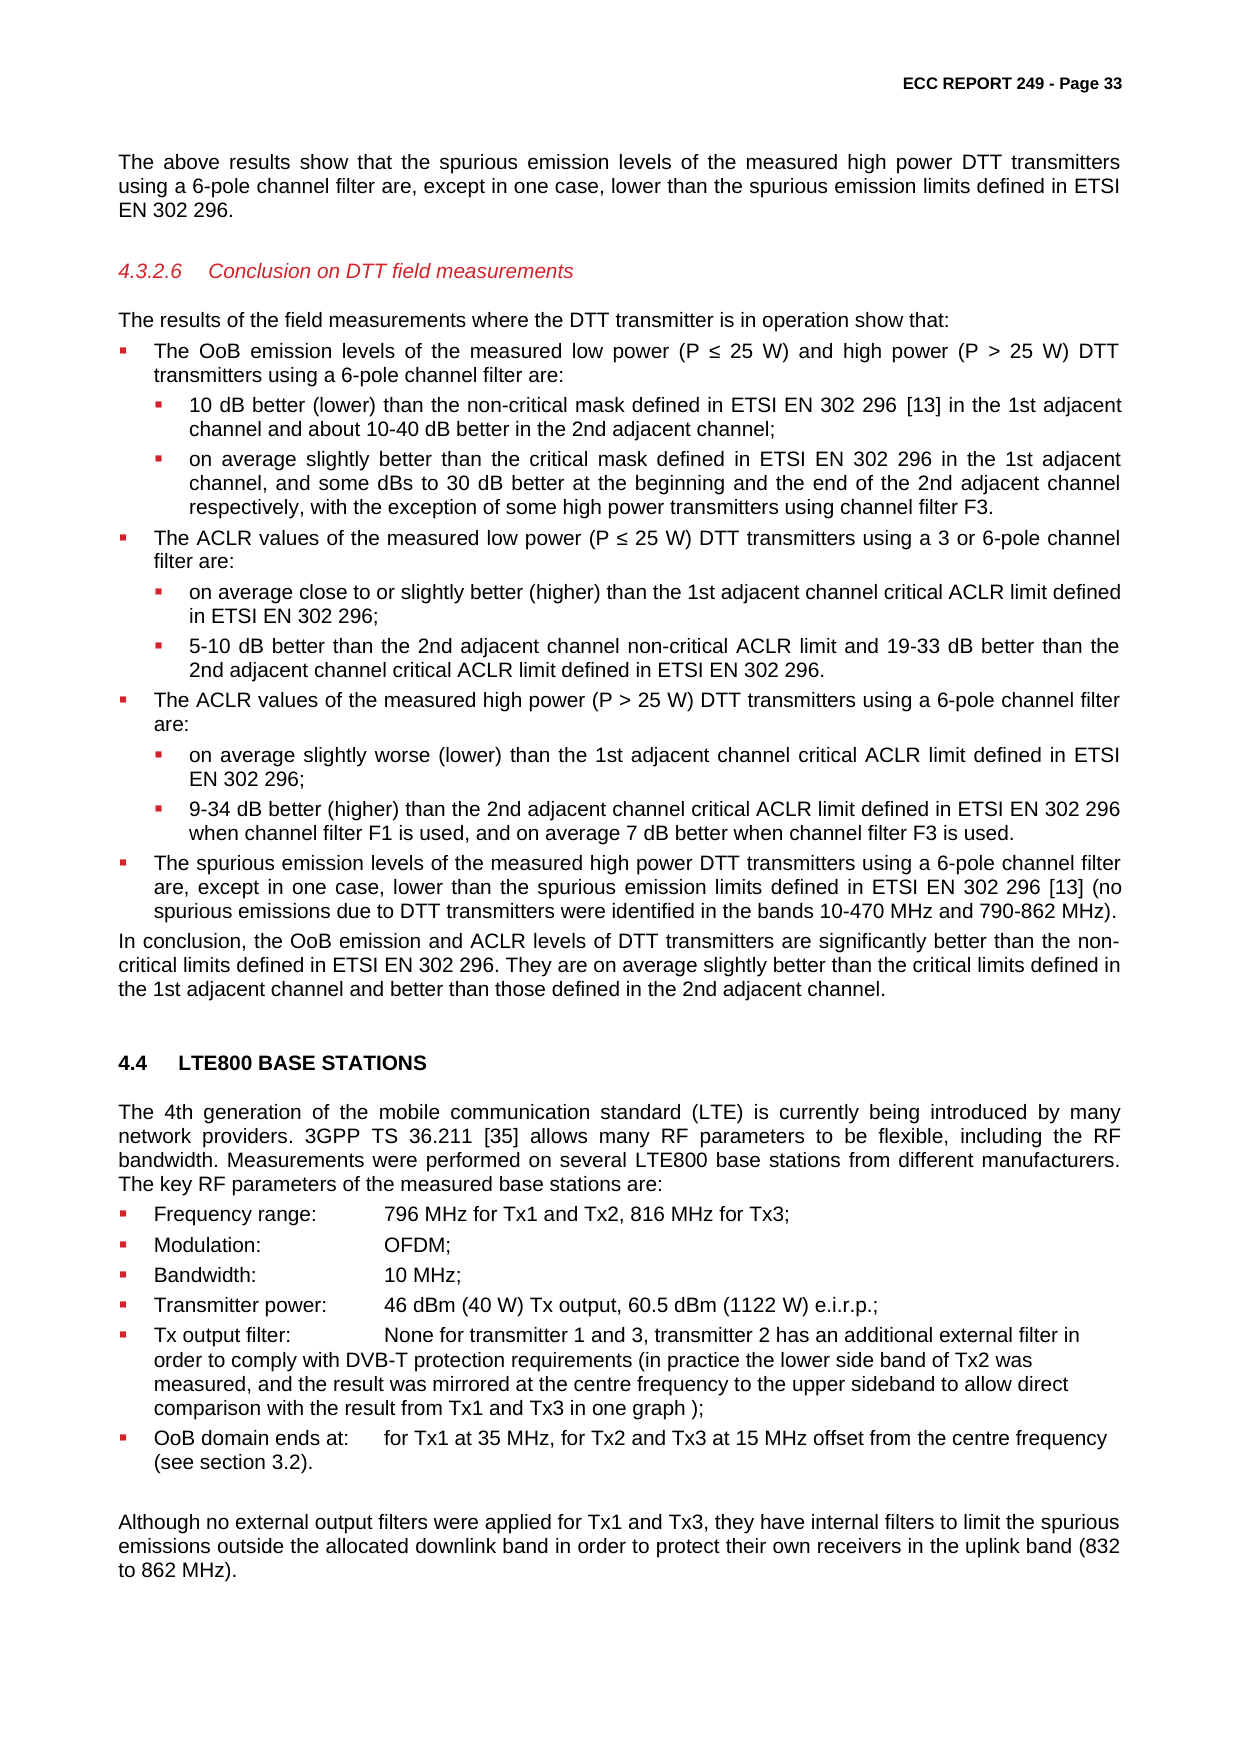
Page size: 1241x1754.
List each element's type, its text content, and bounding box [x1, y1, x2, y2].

text OoB domain ends at: for Tx1 at 35 MHz, for Tx2 and Tx3 at 15 MHz offset from the centre frequency (see section 3.2). [118, 1426, 1122, 1473]
text The results of the field measurements where the DTT transmitter is in operation show that: [118, 308, 1122, 332]
text 9-34 dB better (higher) than the 2nd adjacent channel critical ACLR limit defined in ETSI EN 302 296 when channel filter F1 is used, and on average 7 dB better when channel filter F3 is used. [153, 797, 1122, 845]
text The ACLR values of the measured low power (P ≤ 25 W) DTT transmitters using a 3 or 6-pole channel filter are: [118, 525, 1122, 573]
list In conclusion, the OoB emission and ACLR levels of DTT transmitters are significantly better than the non-critical limits defined in ETSI EN 302 296. They are on average slightly better than the critical limits defined in the 1st adjacent channel and better than those defined in the 2nd adjacent channel. [118, 929, 1122, 1001]
text The spurious emission levels of the measured high power DTT transmitters using a 6-pole channel filter are, except in one case, lower than the spurious emission limits defined in ETSI EN 302 296 [13] (no spurious emissions due to DTT transmitters were identified in the bands 10-470 MHz and 790-862 MHz). [118, 851, 1122, 923]
subtitle LTE800 Base stations [118, 1051, 1122, 1075]
text 5-10 dB better than the 2nd adjacent channel non-critical ACLR limit and 19-33 dB better than the 2nd adjacent channel critical ACLR limit defined in ETSI EN 302 296. [153, 634, 1122, 682]
text on average slightly better than the critical mask defined in ETSI EN 302 296 in the 1st adjacent channel, and some dBs to 30 dB better at the beginning and the end of the 2nd adjacent channel respectively, with the exception of some high power transmitters using channel filter F3. [153, 447, 1122, 519]
text Modulation: OFDM; [118, 1232, 1122, 1256]
text on average slightly worse (lower) than the 1st adjacent channel critical ACLR limit defined in ETSI EN 302 296; [153, 742, 1122, 790]
text Tx output filter: None for transmitter 1 and 3, transmitter 2 has an additional external filter in order to comply with DVB-T protection requirements (in practice the lower side band of Tx2 was measured, and the result was mirrored at the centre frequency to the upper sideband to allow direct comparison with the result from Tx1 and Tx3 in one graph ); [118, 1323, 1122, 1419]
text The above results show that the spurious emission levels of the measured high power DTT transmitters using a 6-pole channel filter are, except in one case, lower than the spurious emission limits defined in ETSI EN 302 296. [118, 150, 1122, 222]
text The OoB emission levels of the measured low power (P ≤ 25 W) and high power (P > 25 W) DTT transmitters using a 6-pole channel filter are: [118, 338, 1122, 387]
list Although no external output filters were applied for Tx1 and Tx3, they have internal filters to limit the spurious emissions outside the allocated downlink band in order to protect their own receivers in the uplink band (832 to 862 MHz). [118, 1510, 1122, 1582]
text Transmitter power: 46 dBm (40 W) Tx output, 60.5 dBm (1122 W) e.i.r.p.; [118, 1293, 1122, 1317]
text on average close to or slightly better (higher) than the 1st adjacent channel critical ACLR limit defined in ETSI EN 302 296; [153, 579, 1122, 628]
subtitle Conclusion on DTT field measurements [118, 259, 1122, 283]
text The ACLR values of the measured high power (P > 25 W) DTT transmitters using a 6-pole channel filter are: [118, 688, 1122, 736]
text Bandwidth: 10 MHz; [118, 1263, 1122, 1287]
text 10 dB better (lower) than the non-critical mask defined in ETSI EN 302 296 [13] in the 1st adjacent channel and about 10-40 dB better in the 2nd adjacent channel; [153, 393, 1122, 441]
text The 4th generation of the mobile communication standard (LTE) is currently being introduced by many network providers. 3GPP TS 36.211 [35] allows many RF parameters to be flexible, including the RF bandwidth. Measurements were performed on several LTE800 base stations from different manufacturers. The key RF parameters of the measured base stations are: [118, 1100, 1122, 1196]
text Frequency range: 796 MHz for Tx1 and Tx2, 816 MHz for Tx3; [118, 1202, 1122, 1226]
